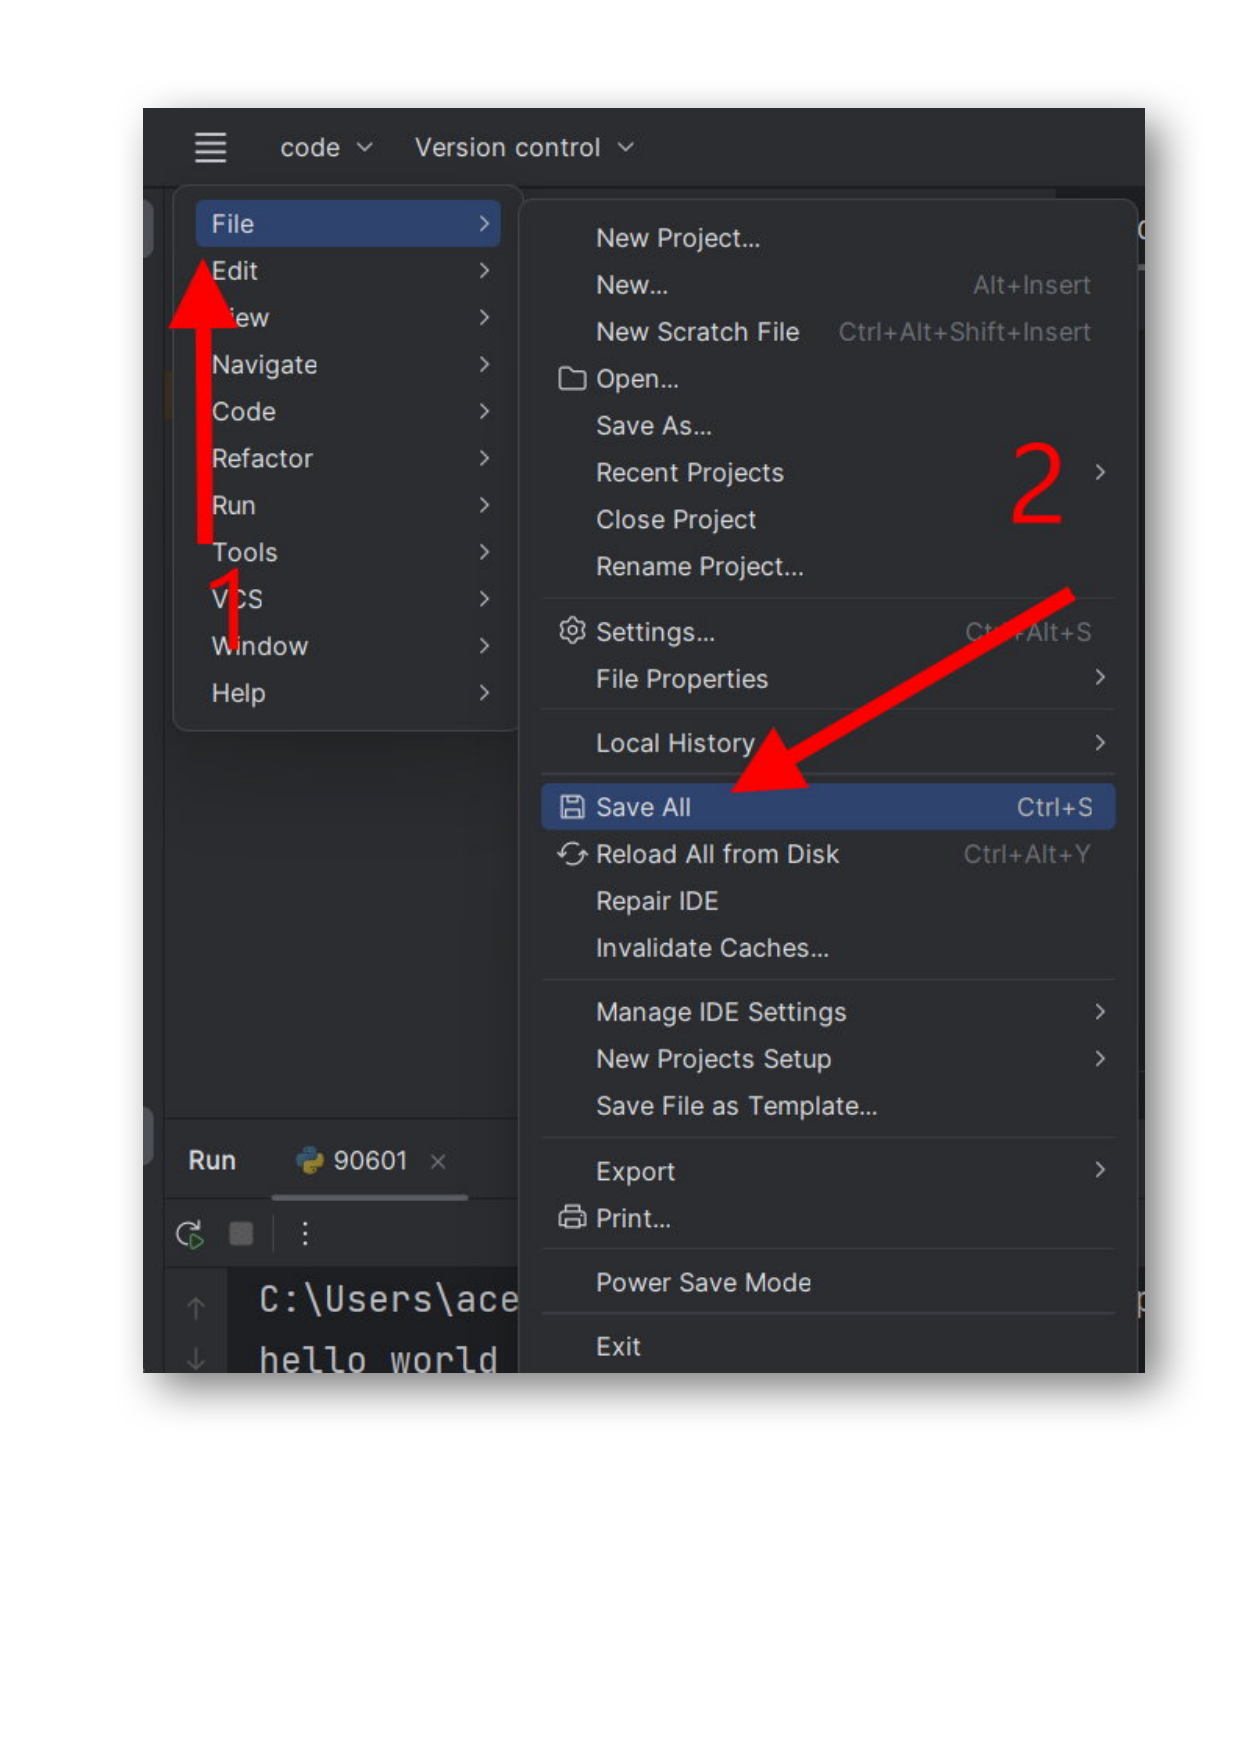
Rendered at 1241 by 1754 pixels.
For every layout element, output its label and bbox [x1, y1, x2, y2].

picture [143, 108, 1145, 1373]
